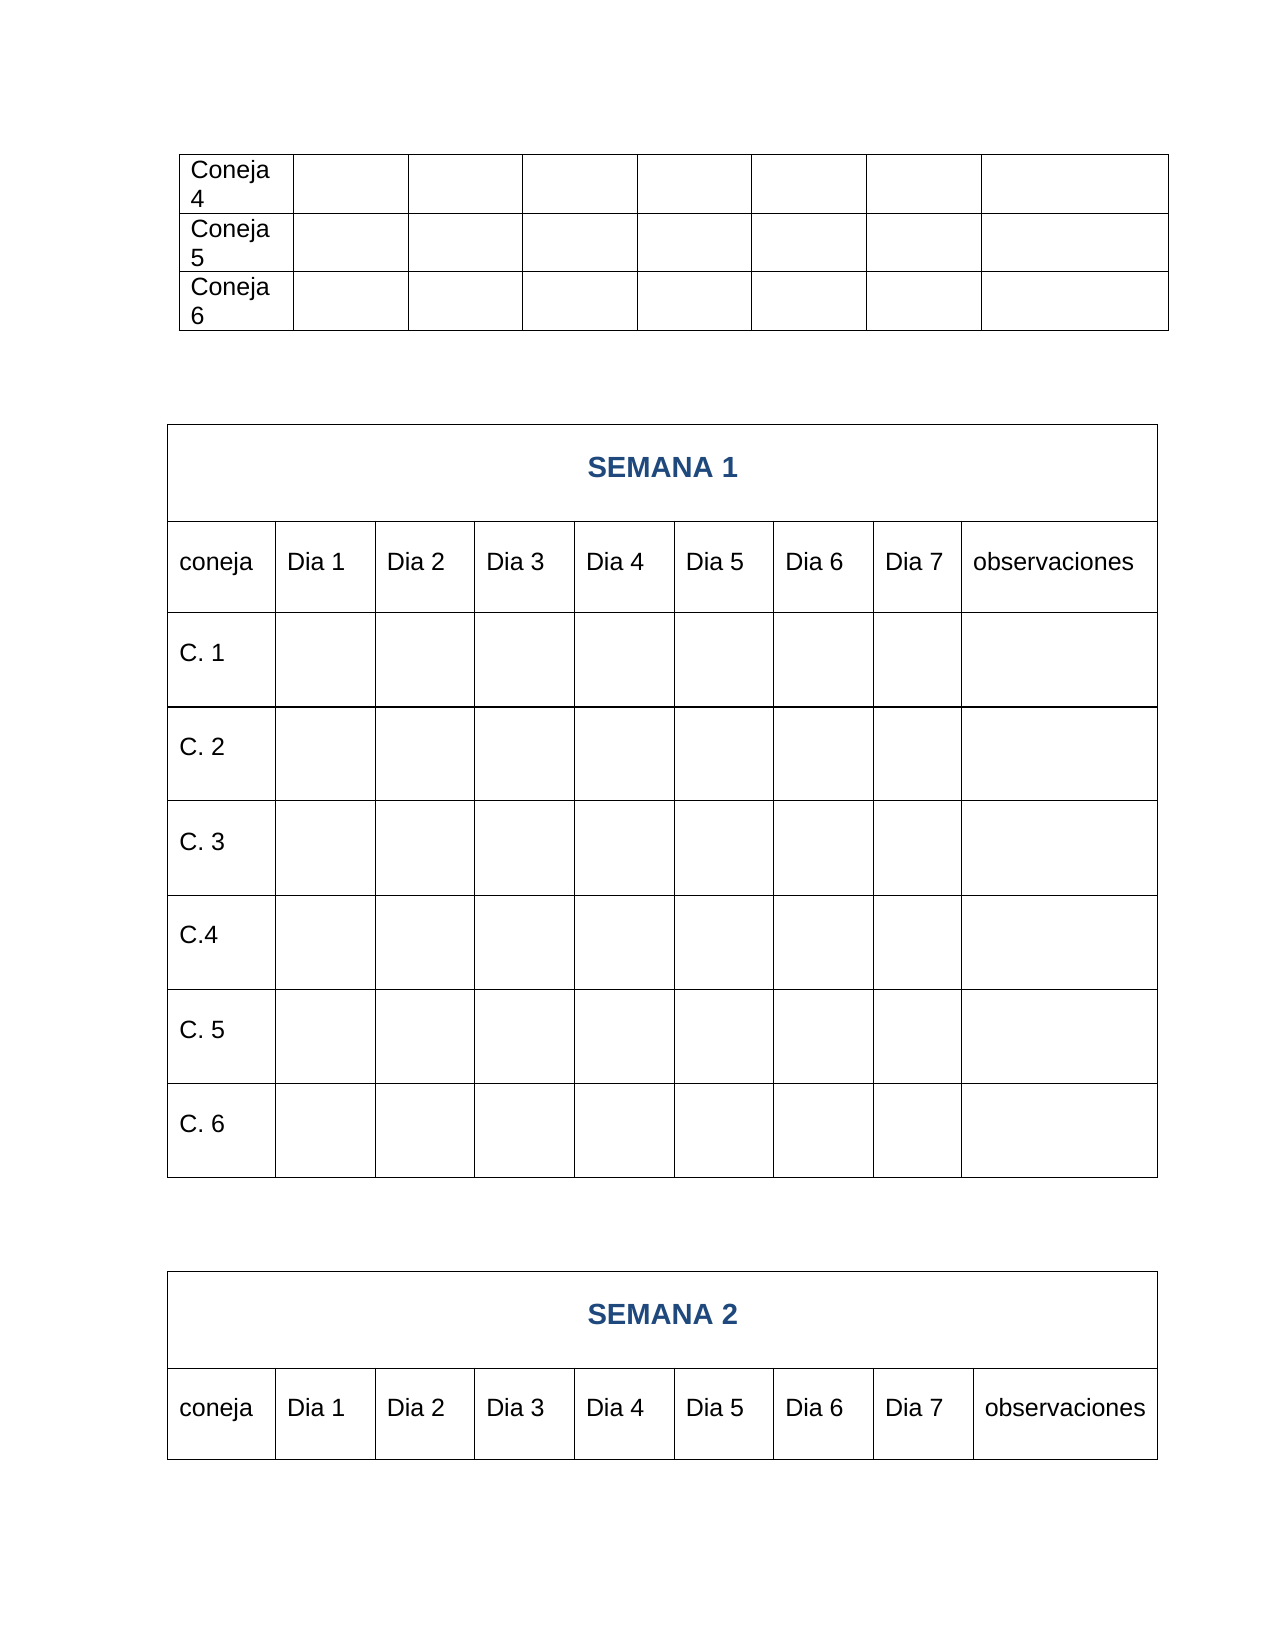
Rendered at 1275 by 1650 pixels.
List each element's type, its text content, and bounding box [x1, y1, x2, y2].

table_cell [874, 801, 961, 894]
table_cell [675, 801, 773, 894]
table_cell [867, 155, 981, 213]
table_cell [774, 801, 873, 894]
table_cell [276, 896, 375, 988]
table_cell Dia 1 [276, 522, 375, 612]
table_cell [575, 801, 674, 894]
table_cell [575, 613, 674, 706]
table_cell [774, 613, 873, 706]
table_cell [294, 272, 408, 330]
table_cell [874, 896, 961, 988]
table_cell [376, 896, 474, 988]
table_cell [294, 214, 408, 271]
table_cell [475, 1084, 574, 1177]
table_cell C. 5 [168, 990, 275, 1083]
table_cell Dia 7 [874, 1369, 973, 1459]
table_cell [575, 990, 674, 1083]
table_cell observaciones [974, 1369, 1157, 1459]
table_cell Coneja4 [180, 155, 293, 213]
table_cell [962, 1084, 1157, 1177]
table_cell Dia 4 [575, 522, 674, 612]
table_cell observaciones [962, 522, 1157, 612]
table_cell [867, 272, 981, 330]
table_cell Dia 3 [475, 1369, 574, 1459]
table_cell [774, 708, 873, 800]
table_cell [409, 272, 522, 330]
table_cell Coneja 6 [180, 272, 293, 330]
table_cell [982, 155, 1168, 213]
table_cell Coneja 5 [180, 214, 293, 271]
table_cell [376, 801, 474, 894]
table_cell [675, 1084, 773, 1177]
table_cell [752, 155, 866, 213]
table_cell Dia 3 [475, 522, 574, 612]
table_cell [376, 1084, 474, 1177]
table_cell [675, 896, 773, 988]
table_cell [874, 1084, 961, 1177]
table_cell Dia 7 [874, 522, 961, 612]
table_cell [638, 214, 751, 271]
table_cell [475, 896, 574, 988]
table_cell [874, 613, 961, 706]
table_cell Dia 2 [376, 522, 474, 612]
table_cell Dia 6 [774, 1369, 873, 1459]
table_cell [874, 708, 961, 800]
table_header SEMANA 2 [168, 1272, 1157, 1367]
table_cell C. 3 [168, 801, 275, 894]
table_cell [409, 155, 522, 213]
table_cell [475, 801, 574, 894]
table_cell [962, 896, 1157, 988]
table_cell Dia 1 [276, 1369, 375, 1459]
table_cell [575, 1084, 674, 1177]
table_cell [874, 990, 961, 1083]
table_cell [523, 214, 637, 271]
table_cell [475, 990, 574, 1083]
table_header SEMANA 1 [168, 425, 1157, 521]
table_cell [675, 613, 773, 706]
table_cell [752, 214, 866, 271]
table_cell C. 6 [168, 1084, 275, 1177]
table_cell [962, 708, 1157, 800]
table_cell [276, 990, 375, 1083]
table_cell [638, 272, 751, 330]
table_cell Dia 4 [575, 1369, 674, 1459]
table_cell Dia 5 [675, 522, 773, 612]
table_cell C. 2 [168, 708, 275, 800]
table_cell [575, 896, 674, 988]
table_cell [276, 613, 375, 706]
table_cell [523, 272, 637, 330]
table_cell [962, 613, 1157, 706]
table_cell [774, 990, 873, 1083]
table_cell C.4 [168, 896, 275, 988]
table_cell [982, 214, 1168, 271]
table_cell Dia 2 [376, 1369, 474, 1459]
table_cell [675, 708, 773, 800]
table_cell [774, 896, 873, 988]
table_cell [523, 155, 637, 213]
table_cell [376, 708, 474, 800]
table_cell Dia 6 [774, 522, 873, 612]
table_cell [376, 613, 474, 706]
table_cell [638, 155, 751, 213]
table_cell [774, 1084, 873, 1177]
table_cell [962, 801, 1157, 894]
table_cell C. 1 [168, 613, 275, 706]
table_cell [675, 990, 773, 1083]
table_cell coneja [168, 1369, 275, 1459]
table_cell [752, 272, 866, 330]
table_cell coneja [168, 522, 275, 612]
table_cell [376, 990, 474, 1083]
table_cell [409, 214, 522, 271]
table_cell [867, 214, 981, 271]
table_cell [294, 155, 408, 213]
table_cell [276, 1084, 375, 1177]
table_cell [475, 613, 574, 706]
table_cell [475, 708, 574, 800]
table_cell [575, 708, 674, 800]
table_cell [982, 272, 1168, 330]
table_cell [276, 801, 375, 894]
table_cell [276, 708, 375, 800]
table_cell [962, 990, 1157, 1083]
table_cell Dia 5 [675, 1369, 773, 1459]
